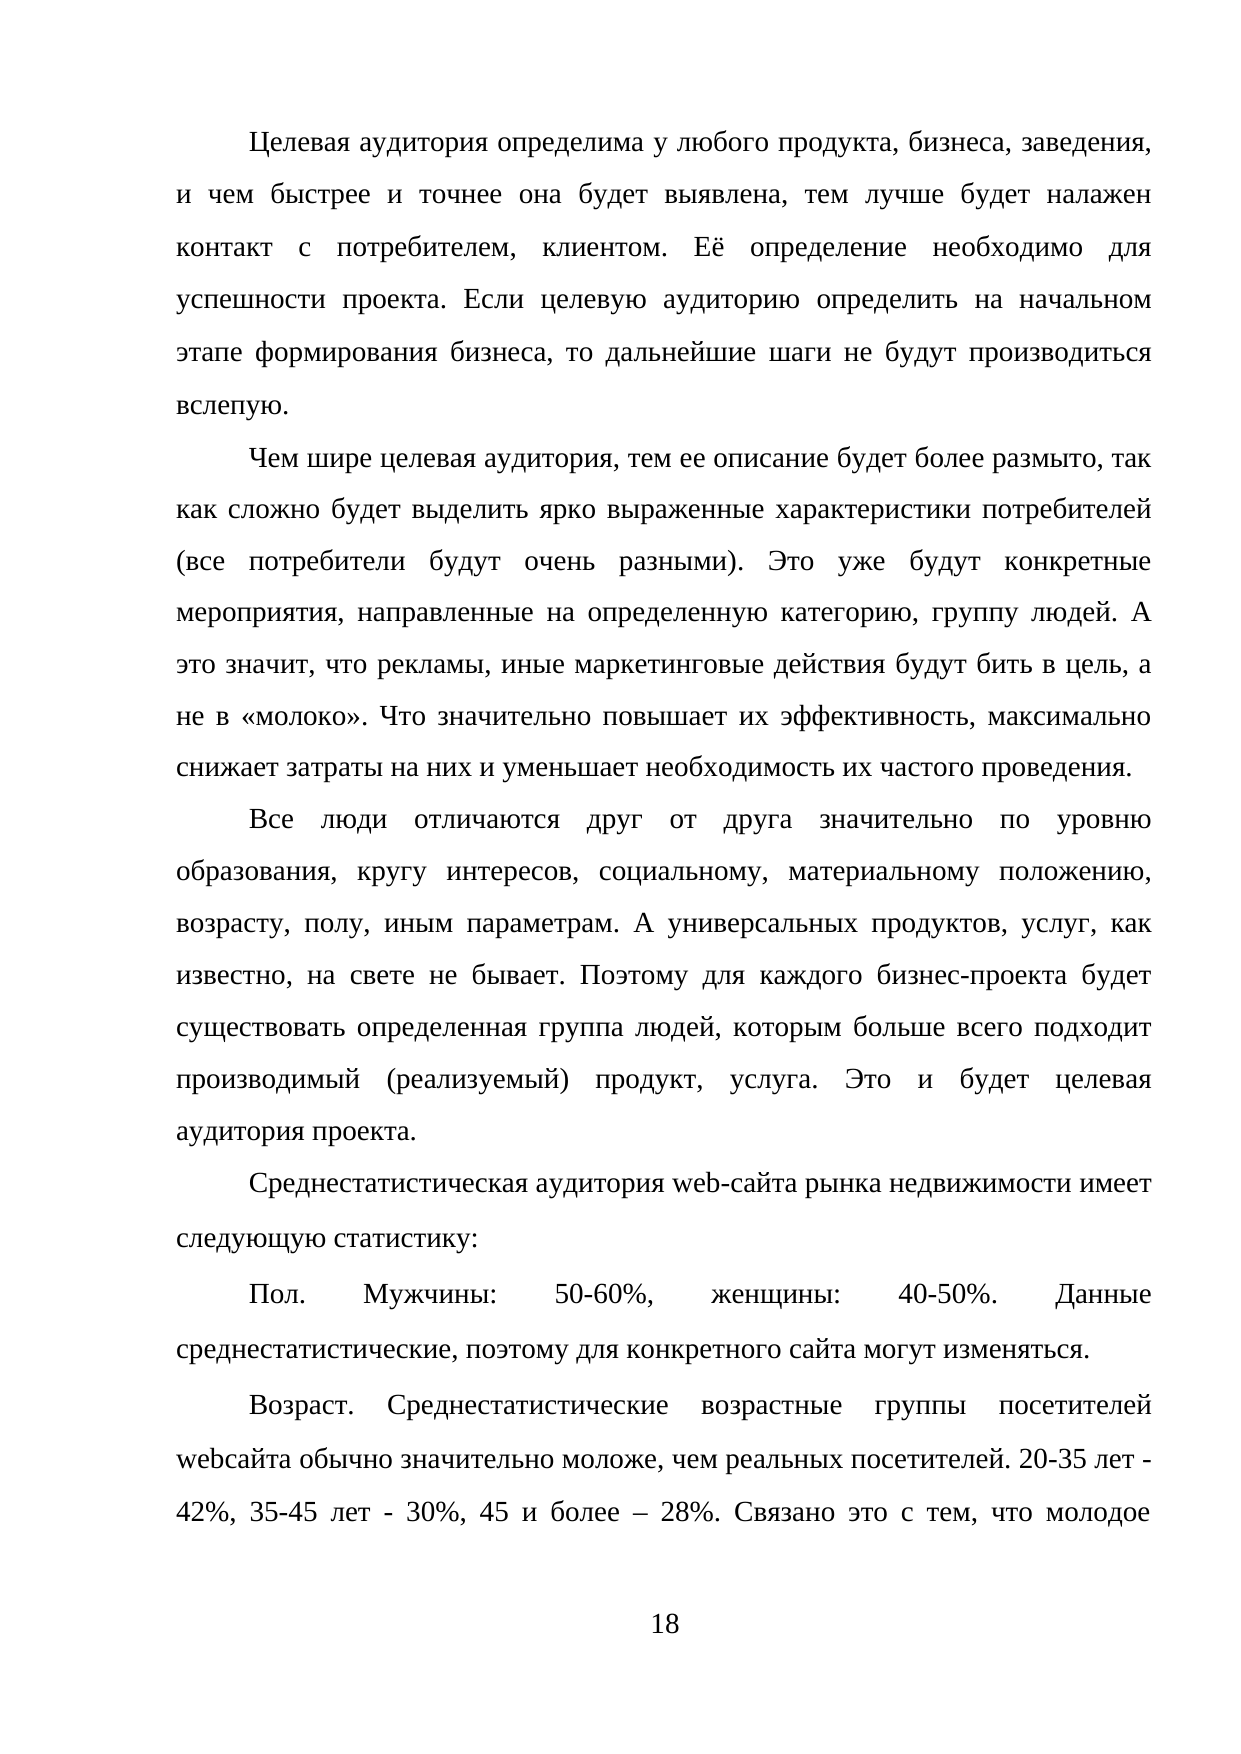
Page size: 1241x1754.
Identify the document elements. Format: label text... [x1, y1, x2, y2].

text Целевая аудитория определима у любого продукта, бизнеса, заведения, и чем быстрее и точнее она будет выявлена, тем лучше будет налажен контакт с потребителем, клиентом. Её определение необходимо для успешности проекта. Если целевую аудиторию определить на начальном этапе формирования бизнеса, то дальнейшие шаги не будут производиться вслепую. [176, 124, 1152, 420]
text Пол. Мужчины: 50-60%, женщины: 40-50%. Данные среднестатистические, поэтому для конкретного сайта могут изменяться. [176, 1276, 1152, 1365]
text Все люди отличаются друг от друга значительно по уровню образования, кругу интересов, социальному, материальному положению, возрасту, полу, иным параметрам. А универсальных продуктов, услуг, как известно, на свете не бывает. Поэтому для каждого бизнес-проекта будет существовать определенная группа людей, которым больше всего подходит производимый (реализуемый) продукт, услуга. Это и будет целевая аудитория проекта. [176, 801, 1152, 1146]
text Чем шире целевая аудитория, тем ее описание будет более размыто, так как сложно будет выделить ярко выраженные характеристики потребителей (все потребители будут очень разными). Это уже будут конкретные мероприятия, направленные на определенную категорию, группу людей. А это значит, что рекламы, иные маркетинговые действия будут бить в цель, а не в «молоко». Что значительно повышает их эффективность, максимально снижает затраты на них и уменьшает необходимость их частого проведения. [176, 440, 1152, 783]
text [176, 1387, 1152, 1528]
text Среднестатистическая аудитория web-сайта рынка недвижимости имеет следующую статистику: [176, 1165, 1152, 1254]
